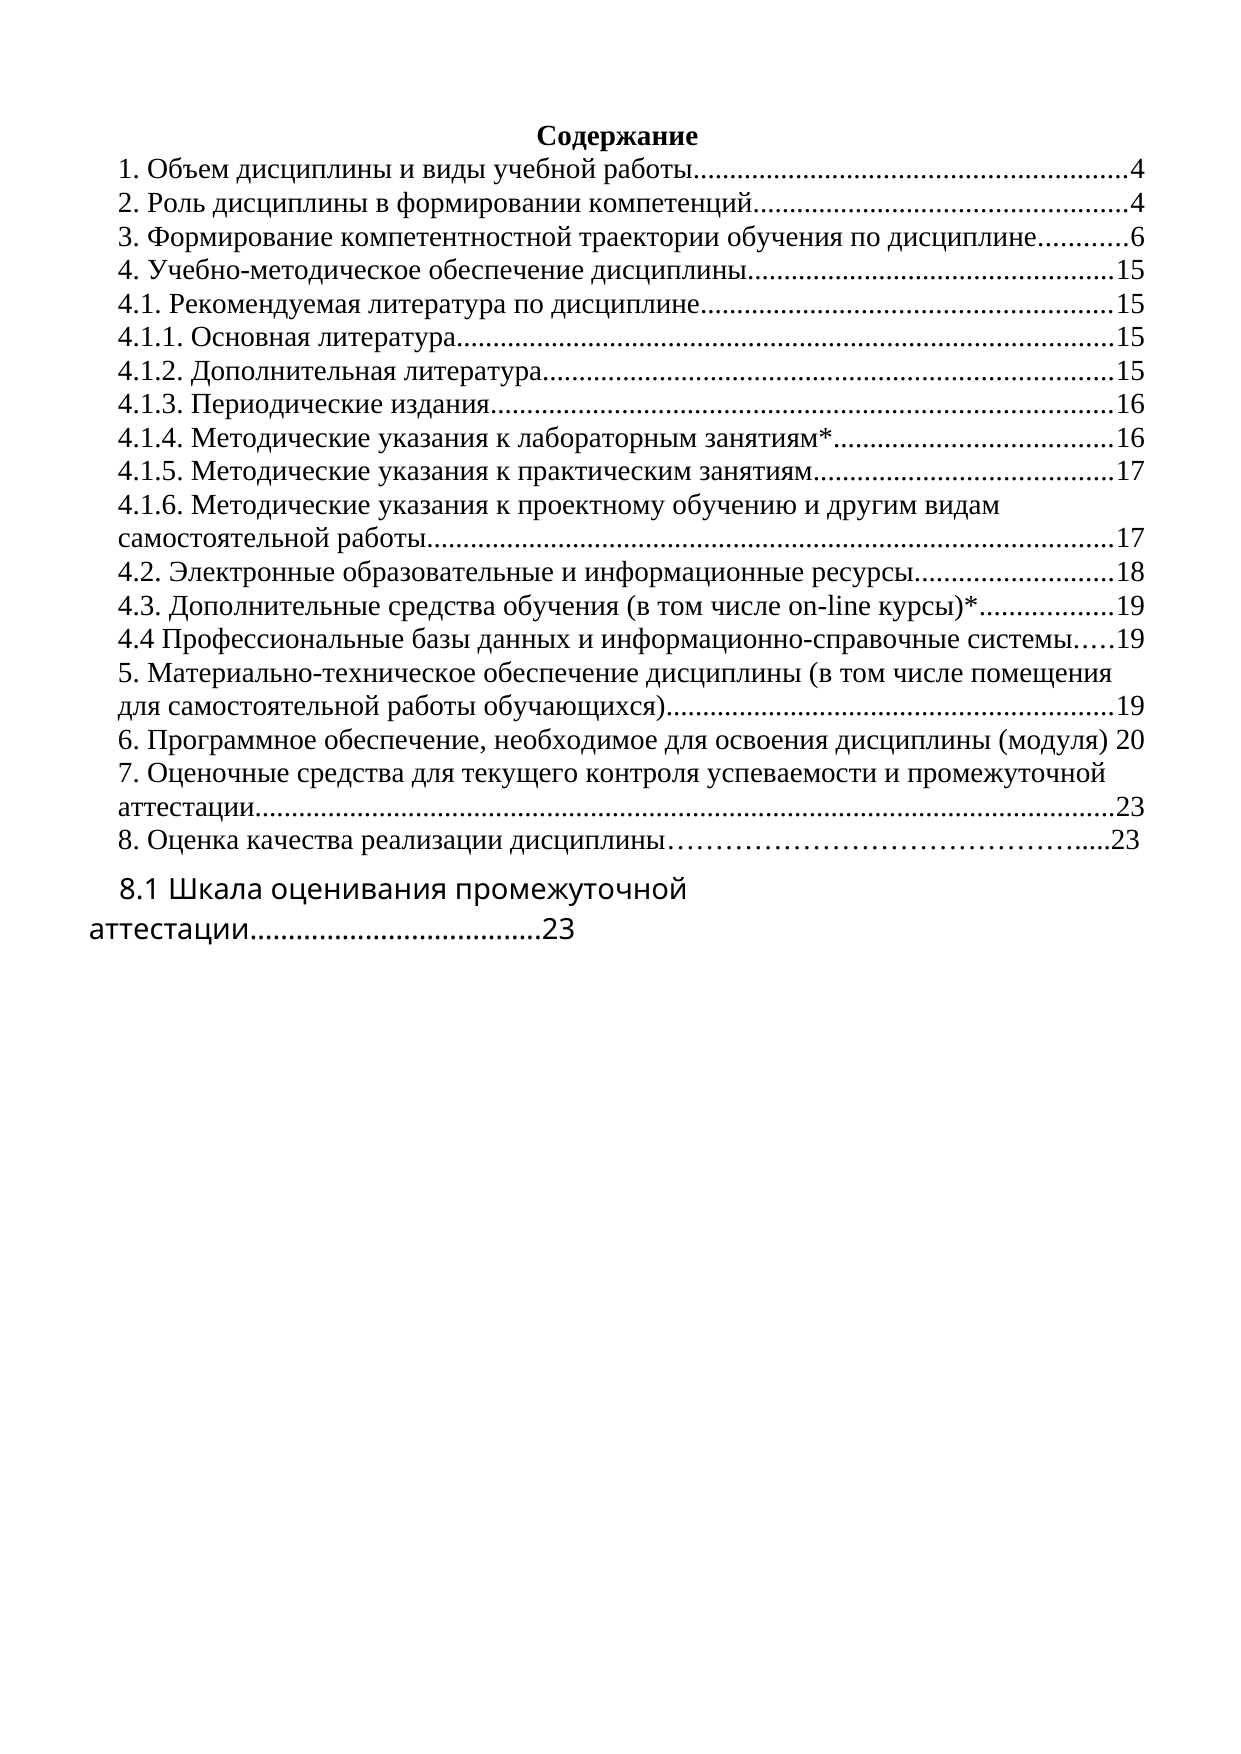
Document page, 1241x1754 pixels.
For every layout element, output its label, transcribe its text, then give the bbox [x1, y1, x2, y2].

text 6. Программное обеспечение, необходимое для освоения дисциплины (модуля) 20 [118, 722, 1146, 755]
text 4.1.6. Методические указания к проектному обучению и другим видам самостоятельной работы 17 [118, 487, 1146, 554]
text 4.1.3. Периодические издания 16 [118, 386, 1146, 420]
text 4. Учебно-методическое обеспечение дисциплины 15 [118, 252, 1146, 286]
text 4.1.4. Методические указания к лабораторным занятиям* 16 [118, 420, 1146, 453]
text 7. Оценочные средства для текущего контроля успеваемости и промежуточной аттестации 23 [118, 755, 1146, 822]
text 4.3. Дополнительные средства обучения (в том числе on-line курсы)* 19 [118, 588, 1146, 621]
text Содержание [89, 118, 1146, 152]
text 4.4 Профессиональные базы данных и информационно-справочные системы 19 [118, 621, 1146, 655]
text 4.1. Рекомендуемая литература по дисциплине 15 [118, 286, 1146, 319]
text 4.1.5. Методические указания к практическим занятиям 17 [118, 453, 1146, 487]
text 1. Объем дисциплины и виды учебной работы 4 [118, 152, 1146, 185]
subtitle 8.1 Шкала оценивания промежуточной аттестации………………………………..23 [89, 868, 1146, 948]
text 8. Оценка качества реализации дисциплины…………………………………….....23 [118, 822, 1146, 856]
text 2. Роль дисциплины в формировании компетенций 4 [118, 185, 1146, 219]
text 3. Формирование компетентностной траектории обучения по дисциплине 6 [118, 219, 1146, 252]
text 4.2. Электронные образовательные и информационные ресурсы 18 [118, 554, 1146, 588]
text 4.1.2. Дополнительная литература 15 [118, 353, 1146, 386]
text 5. Материально-техническое обеспечение дисциплины (в том числе помещения для самостоятельной работы обучающихся) 19 [118, 655, 1146, 722]
text 4.1.1. Основная литература 15 [118, 319, 1146, 353]
